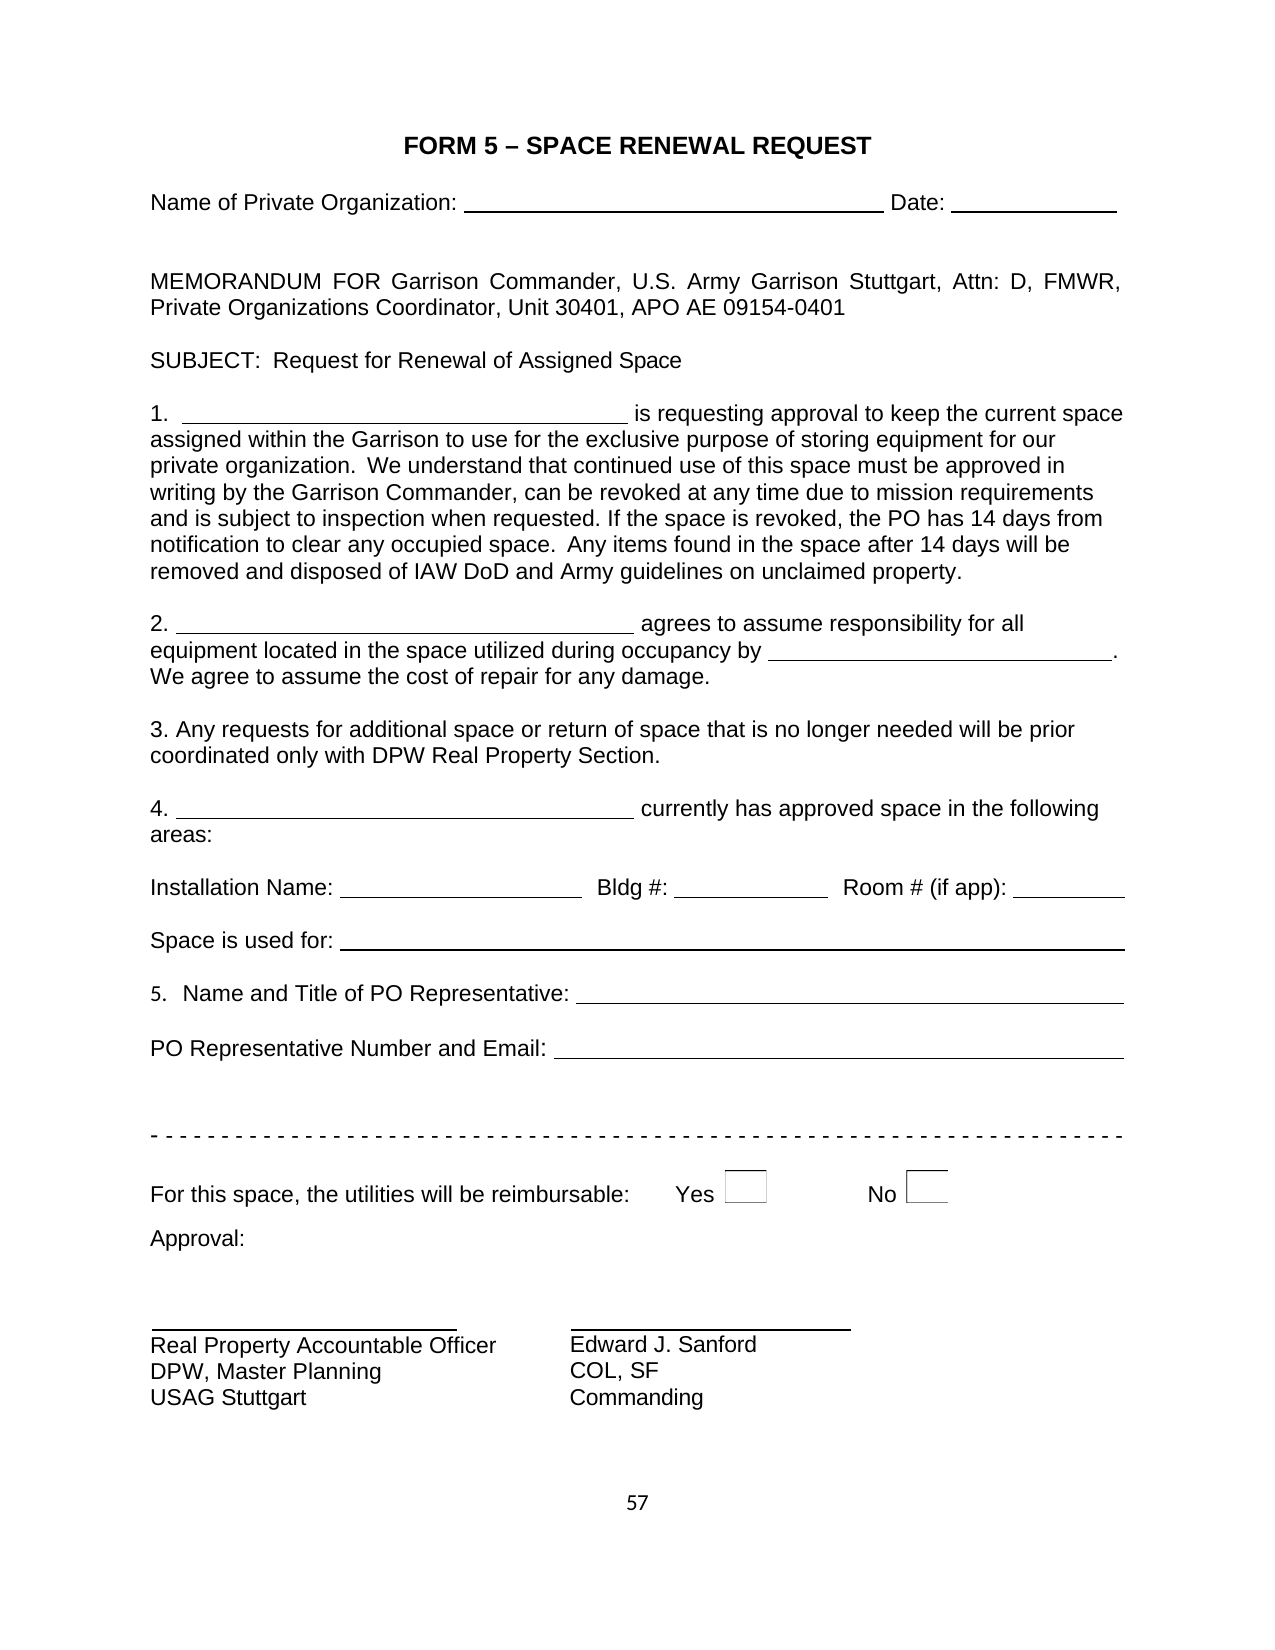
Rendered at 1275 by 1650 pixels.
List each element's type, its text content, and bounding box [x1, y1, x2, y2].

text For this space, the utilities will be reimbursable: Yes No Approval: [150, 1170, 952, 1252]
list Any requests for additional space or return of space that is no longer needed will be prior coordinated only with DPW Real Property Section. [150, 716, 1075, 769]
text MEMORANDUM FOR Garrison Commander, U.S. Army Garrison Stuttgart, Attn: D, FMWR, Private Organizations Coordinator, Unit 30401, APO AE 09154-0401 [150, 268, 1133, 321]
list Name and Title of PO Representative: PO Representative Number and Email: [150, 979, 1124, 1062]
text Edward J. Sanford [569, 1332, 1162, 1358]
text Space is used for: [150, 927, 1162, 953]
text Name of Private Organization: Date: [112, 189, 1155, 215]
list agrees to assume responsibility for all equipment located in the space utilized during occupancy by . We agree to assume the cost of repair for any damage. [150, 610, 1119, 689]
list currently has approved space in the following areas: [150, 795, 1099, 848]
text SUBJECT: Request for Renewal of Assigned Space [150, 347, 1162, 373]
subtitle FORM 5 – SPACE RENEWAL REQUEST [123, 131, 1152, 160]
text - - - - - - - - - - - - - - - - - - - - - - - - - - - - - - - - - - - - - - - - - - - - - - - - - - - - - - - - - - - - - - - - - - - - - - [150, 1120, 1162, 1148]
text Commanding [569, 1384, 1162, 1410]
text USAG Stuttgart [150, 1385, 501, 1411]
picture [725, 1170, 767, 1203]
text Real Property Accountable Officer DPW, Master Planning [150, 1332, 501, 1385]
text Installation Name: Bldg #: Room # (if app): [150, 874, 1162, 900]
picture [906, 1170, 948, 1203]
text COL, SF [569, 1358, 1162, 1384]
list is requesting approval to keep the current space assigned within the Garrison to use for the exclusive purpose of storing equipment for our private organization. We understand that continued use of this space must be approved in writing by the Garrison Commander, can be revoked at any time due to mission requirements and is subject to inspection when requested. If the space is revoked, the PO has 14 days from notification to clear any occupied space. Any items found in the space after 14 days will be removed and disposed of IAW DoD and Army guidelines on unclaimed property. [150, 400, 1124, 584]
